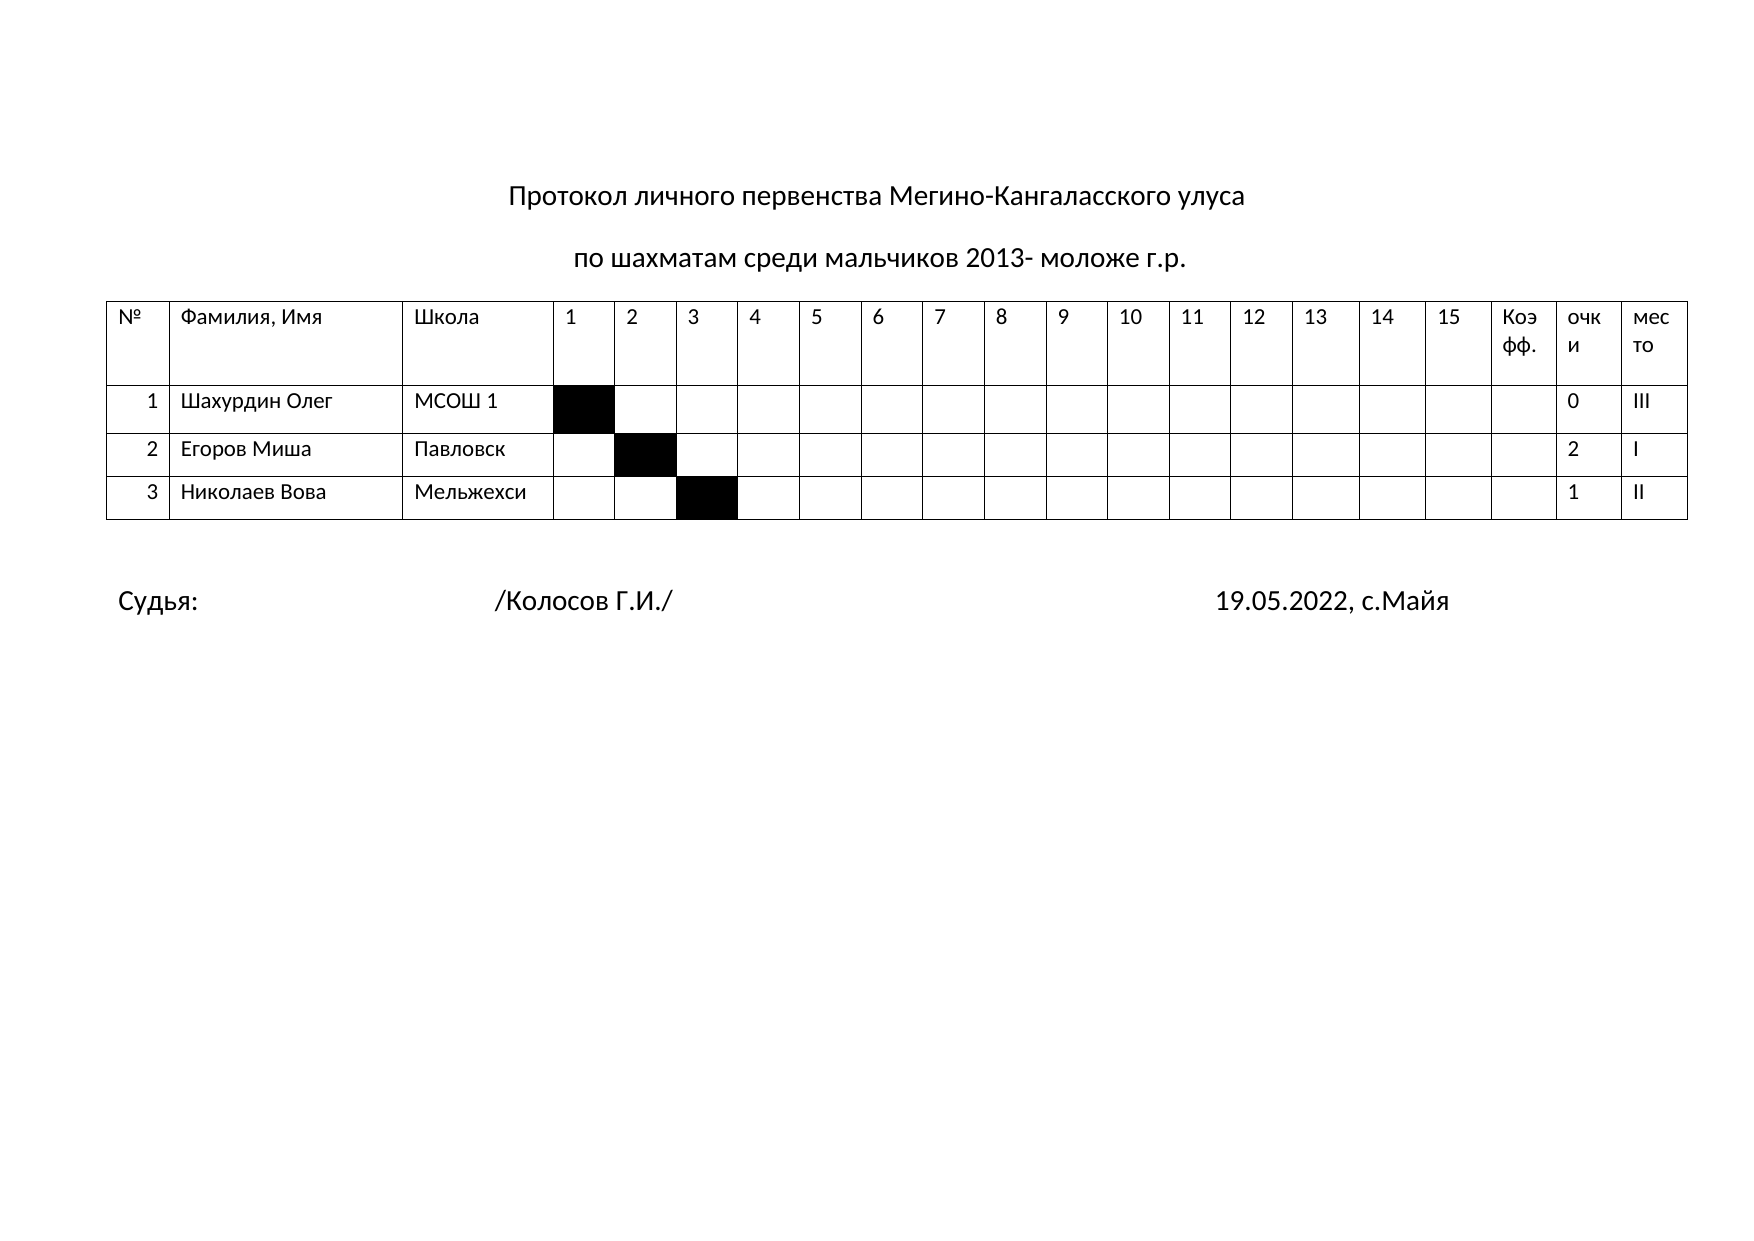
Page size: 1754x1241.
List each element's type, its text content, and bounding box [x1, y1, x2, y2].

table_cell Николаев Вова [170, 477, 402, 519]
table_cell [985, 386, 1046, 433]
table_header Школа [403, 302, 553, 385]
table_cell [1360, 386, 1425, 433]
table_cell [1047, 434, 1107, 476]
table_cell [677, 477, 737, 519]
table_cell [1170, 386, 1230, 433]
table_cell I [1622, 434, 1687, 476]
table_cell 2 [107, 434, 169, 476]
table_cell [862, 477, 922, 519]
table_header очки [1557, 302, 1621, 385]
table_cell [1293, 434, 1359, 476]
table_cell МСОШ 1 [403, 386, 553, 433]
table_header 14 [1360, 302, 1425, 385]
table_cell [1492, 386, 1556, 433]
table_cell 2 [1557, 434, 1621, 476]
table_cell [615, 477, 676, 519]
table_cell [1426, 434, 1491, 476]
table_cell [1047, 386, 1107, 433]
table_cell [1170, 477, 1230, 519]
table_cell 1 [1557, 477, 1621, 519]
table_header 7 [923, 302, 984, 385]
table_header Фамилия, Имя [170, 302, 402, 385]
table_cell Павловск [403, 434, 553, 476]
table_cell [1293, 386, 1359, 433]
table_header Коэфф. [1492, 302, 1556, 385]
table_cell [1231, 477, 1292, 519]
table_cell [1108, 386, 1169, 433]
table_header 1 [554, 302, 614, 385]
table_cell [1293, 477, 1359, 519]
table_header 11 [1170, 302, 1230, 385]
table_cell [615, 434, 676, 476]
table_cell [1492, 434, 1556, 476]
table_cell [1108, 434, 1169, 476]
table_header 13 [1293, 302, 1359, 385]
table_cell [800, 386, 861, 433]
table_cell [1231, 434, 1292, 476]
table_cell [862, 386, 922, 433]
table_cell [677, 434, 737, 476]
table_cell [1108, 477, 1169, 519]
table_cell Шахурдин Олег [170, 386, 402, 433]
table_cell [554, 434, 614, 476]
table_cell 0 [1557, 386, 1621, 433]
table_cell [862, 434, 922, 476]
table_cell [1170, 434, 1230, 476]
table_cell [1426, 386, 1491, 433]
table_cell [554, 477, 614, 519]
table_cell [1047, 477, 1107, 519]
table_header место [1622, 302, 1687, 385]
table_cell [738, 386, 799, 433]
table_cell [1426, 477, 1491, 519]
table_header 6 [862, 302, 922, 385]
table_cell 1 [107, 386, 169, 433]
table_header 2 [615, 302, 676, 385]
text Судья: /Колосов Г.И./ 19.05.2022, с.Майя [118, 582, 1636, 618]
table_cell 3 [107, 477, 169, 519]
table_cell Егоров Миша [170, 434, 402, 476]
table_cell [985, 477, 1046, 519]
table_cell II [1622, 477, 1687, 519]
table_cell [1360, 477, 1425, 519]
table_cell [923, 434, 984, 476]
table_header 5 [800, 302, 861, 385]
table_header 3 [677, 302, 737, 385]
table_cell [923, 477, 984, 519]
table_cell [738, 477, 799, 519]
table_cell [1231, 386, 1292, 433]
table_header 9 [1047, 302, 1107, 385]
table_cell [677, 386, 737, 433]
table_header 15 [1426, 302, 1491, 385]
table_header 12 [1231, 302, 1292, 385]
table_cell [923, 386, 984, 433]
text по шахматам среди мальчиков 2013- моложе г.р. [118, 239, 1636, 274]
table_header 4 [738, 302, 799, 385]
table_cell [1360, 434, 1425, 476]
table_header № [107, 302, 169, 385]
text Протокол личного первенства Мегино-Кангаласского улуса [118, 177, 1636, 213]
table_cell Мельжехси [403, 477, 553, 519]
table_cell [800, 477, 861, 519]
table_cell [1492, 477, 1556, 519]
table_cell [615, 386, 676, 433]
table_header 8 [985, 302, 1046, 385]
table_cell [800, 434, 861, 476]
table_cell [738, 434, 799, 476]
table_cell III [1622, 386, 1687, 433]
table_cell [985, 434, 1046, 476]
table_header 10 [1108, 302, 1169, 385]
table_cell [554, 386, 614, 433]
